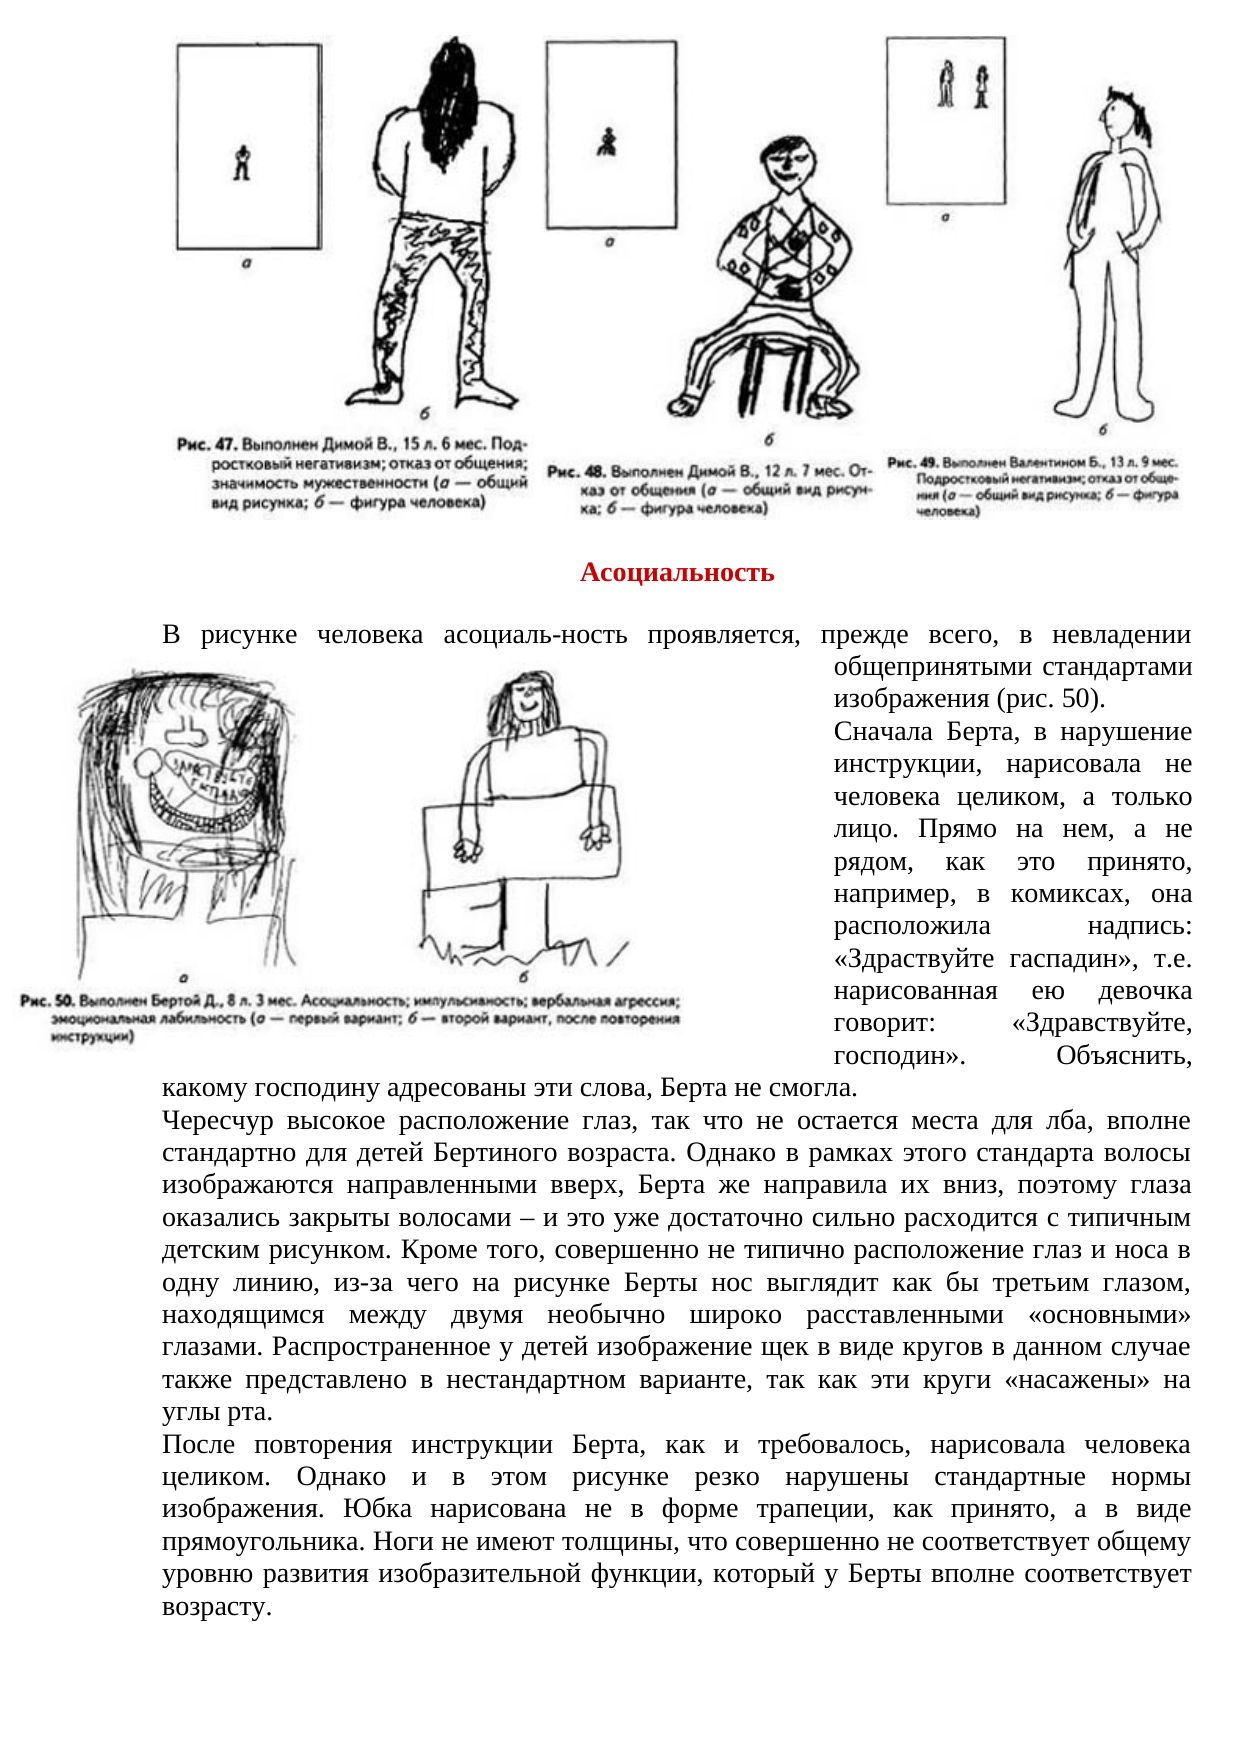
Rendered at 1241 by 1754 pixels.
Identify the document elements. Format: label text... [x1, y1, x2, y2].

picture [11, 649, 684, 1053]
picture [542, 35, 876, 520]
picture [882, 35, 1183, 520]
text Сначала Берта, в нарушение инструкции, нарисовала не человека целиком, а только лицо. Прямо на нем, а не рядом, как это принято, например, в комиксах, она расположила надпись: «Здраствуйте гаспадин», т.е. нарисованная ею девочка говорит: «Здравствуйте, господин». Объяснить, какому господину адресованы эти слова, Берта не смогла. [162, 714, 1193, 1103]
text В рисунке человека асоциаль-ность проявляется, прежде всего, в невладении общепринятыми стандартами изображения (рис. 50). [162, 617, 1193, 714]
text После повторения инструкции Берта, как и требовалось, нарисовала человека целиком. Однако и в этом рисунке резко нарушены стандартные нормы изображения. Юбка нарисована не в форме трапеции, как принято, а в виде прямоугольника. Ноги не имеют толщины, что совершенно не соответствует общему уровню развития изобразительной функции, который у Берты вполне соответствует возрасту. [162, 1427, 1193, 1621]
text Асоциальность [162, 555, 1193, 588]
text Чересчур высокое расположение глаз, так что не остается места для лба, вполне стандартно для детей Бертиного возраста. Однако в рамках этого стандарта волосы изображаются направленными вверх, Берта же направила их вниз, поэтому глаза оказались закрыты волосами – и это уже достаточно сильно расходится с типичным детским рисунком. Кроме того, совершенно не типично расположение глаз и носа в одну линию, из-за чего на рисунке Берты нос выглядит как бы третьим глазом, находящимся между двумя необычно широко расставленными «основными» глазами. Распространенное у детей изображение щек в виде кругов в данном случае также представлено в нестандартном варианте, так как эти круги «насажены» на углы рта. [162, 1103, 1193, 1427]
picture [172, 35, 536, 520]
